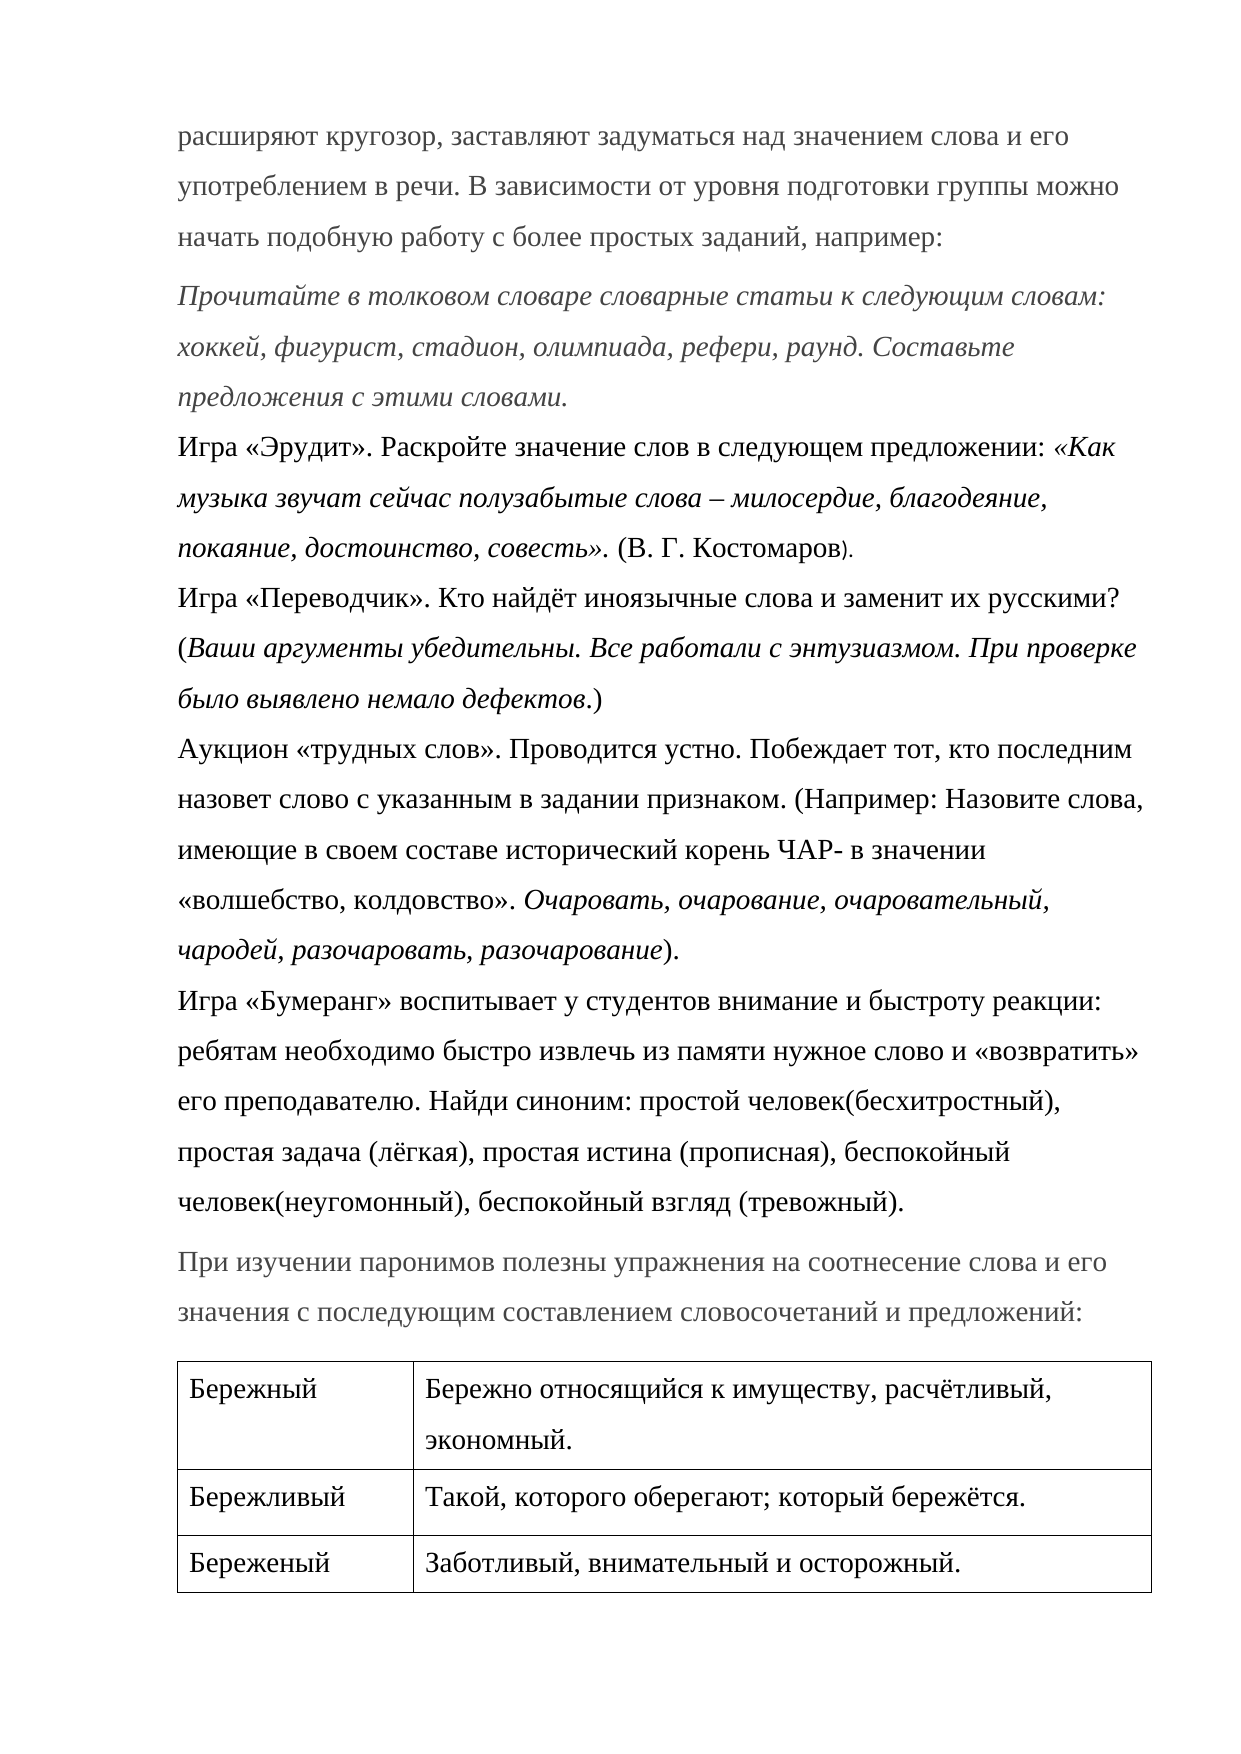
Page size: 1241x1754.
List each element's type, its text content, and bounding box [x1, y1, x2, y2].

table_cell Такой, которого оберегают; который бережётся. [414, 1470, 1151, 1535]
text При изучении паронимов полезны упражнения на соотнесение слова и его значения с последующим составлением словосочетаний и предложений: [177, 1244, 1152, 1328]
text Игра «Бумеранг» воспитывает у студентов внимание и быстроту реакции: ребятам необходимо быстро извлечь из памяти нужное слово и «возвратить» его преподавателю. Найди синоним: простой человек(бесхитростный), простая задача (лёгкая), простая истина (прописная), беспокойный человек(неугомонный), беспокойный взгляд (тревожный). [177, 983, 1152, 1218]
text Прочитайте в толковом словаре словарные статьи к следующим словам: хоккей, фигурист, стадион, олимпиада, рефери, раунд. Составьте предложения с этими словами. [177, 278, 1152, 413]
table_cell Береженый [178, 1536, 413, 1592]
table_cell Бережливый [178, 1470, 413, 1535]
table_header Бережный [178, 1362, 413, 1468]
table_cell Заботливый, внимательный и осторожный. [414, 1536, 1151, 1592]
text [177, 118, 1152, 252]
table_header Бережно относящийся к имуществу, расчётливый, экономный. [414, 1362, 1151, 1468]
text Игра «Переводчик». Кто найдёт иноязычные слова и заменит их русскими? (Ваши аргументы убедительны. Все работали с энтузиазмом. При проверке было выявлено немало дефектов.) [177, 580, 1152, 714]
text Аукцион «трудных слов». Проводится устно. Побеждает тот, кто последним назовет слово с указанным в задании признаком. (Например: Назовите слова, имеющие в своем составе исторический корень ЧАР- в значении «волшебство, колдовство». Очаровать, очарование, очаровательный, чародей, разочаровать, разочарование). [177, 731, 1152, 966]
text Игра «Эрудит». Раскройте значение слов в следующем предложении: «Как музыка звучат сейчас полузабытые слова – милосердие, благодеяние, покаяние, достоинство, совесть». (В. Г. Костомаров). [177, 429, 1152, 563]
